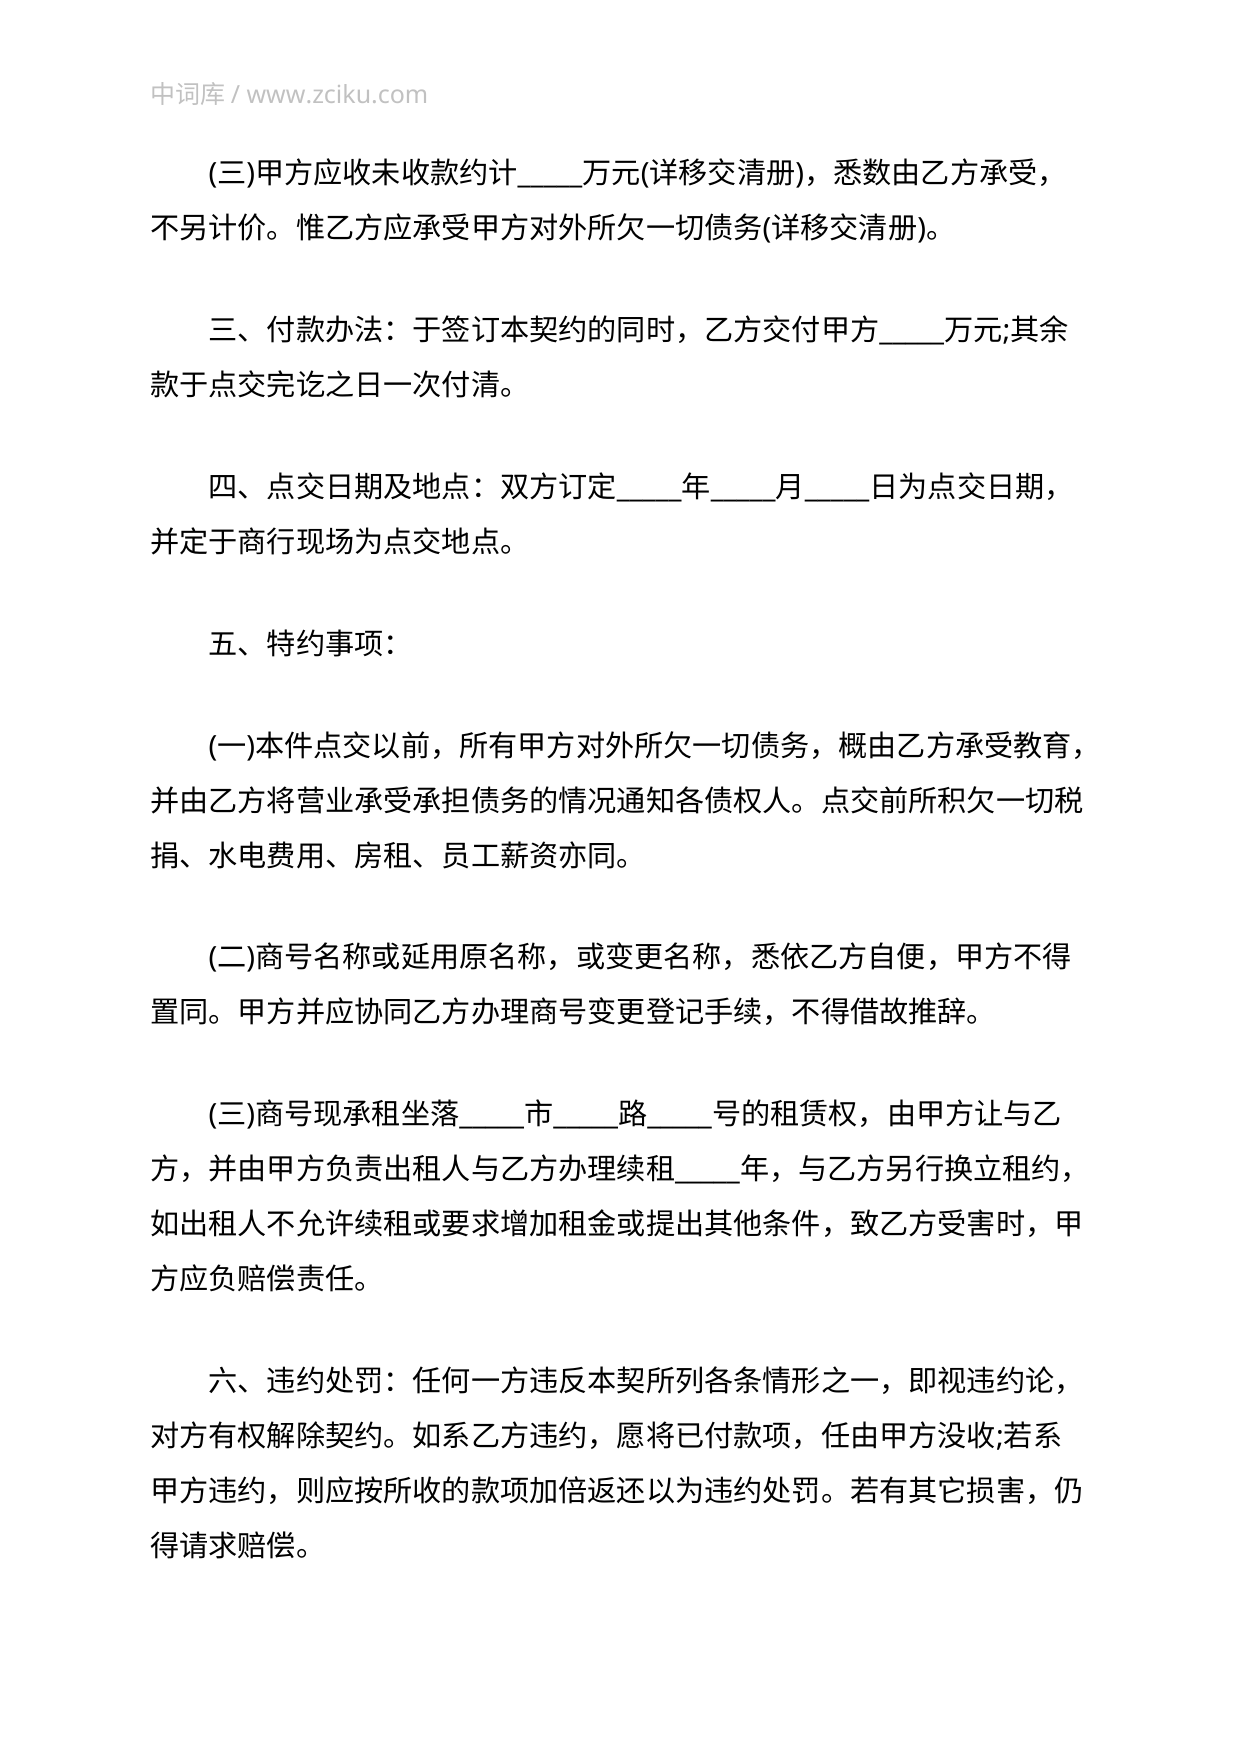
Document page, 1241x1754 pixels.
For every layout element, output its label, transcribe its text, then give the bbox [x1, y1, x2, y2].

text (三)商号现承租坐落_____市_____路_____号的租赁权，由甲方让与乙方，并由甲方负责出租人与乙方办理续租_____年，与乙方另行换立租约，如出租人不允许续租或要求增加租金或提出其他条件，致乙方受害时，甲方应负赔偿责任。 [150, 1091, 1090, 1298]
text 五、特约事项： [150, 621, 1090, 663]
text (二)商号名称或延用原名称，或变更名称，悉依乙方自便，甲方不得置同。甲方并应协同乙方办理商号变更登记手续，不得借故推辞。 [150, 934, 1090, 1031]
text (三)甲方应收未收款约计_____万元(详移交清册)，悉数由乙方承受，不另计价。惟乙方应承受甲方对外所欠一切债务(详移交清册)。 [150, 150, 1090, 247]
text (一)本件点交以前，所有甲方对外所欠一切债务，概由乙方承受教育，并由乙方将营业承受承担债务的情况通知各债权人。点交前所积欠一切税捐、水电费用、房租、员工薪资亦同。 [150, 722, 1090, 874]
text 三、付款办法：于签订本契约的同时，乙方交付甲方_____万元;其余款于点交完讫之日一次付清。 [150, 307, 1090, 404]
text 六、违约处罚：任何一方违反本契所列各条情形之一，即视违约论，对方有权解除契约。如系乙方违约，愿将已付款项，任由甲方没收;若系甲方违约，则应按所收的款项加倍返还以为违约处罚。若有其它损害，仍得请求赔偿。 [150, 1357, 1090, 1564]
text 四、点交日期及地点：双方订定_____年_____月_____日为点交日期，并定于商行现场为点交地点。 [150, 464, 1090, 561]
